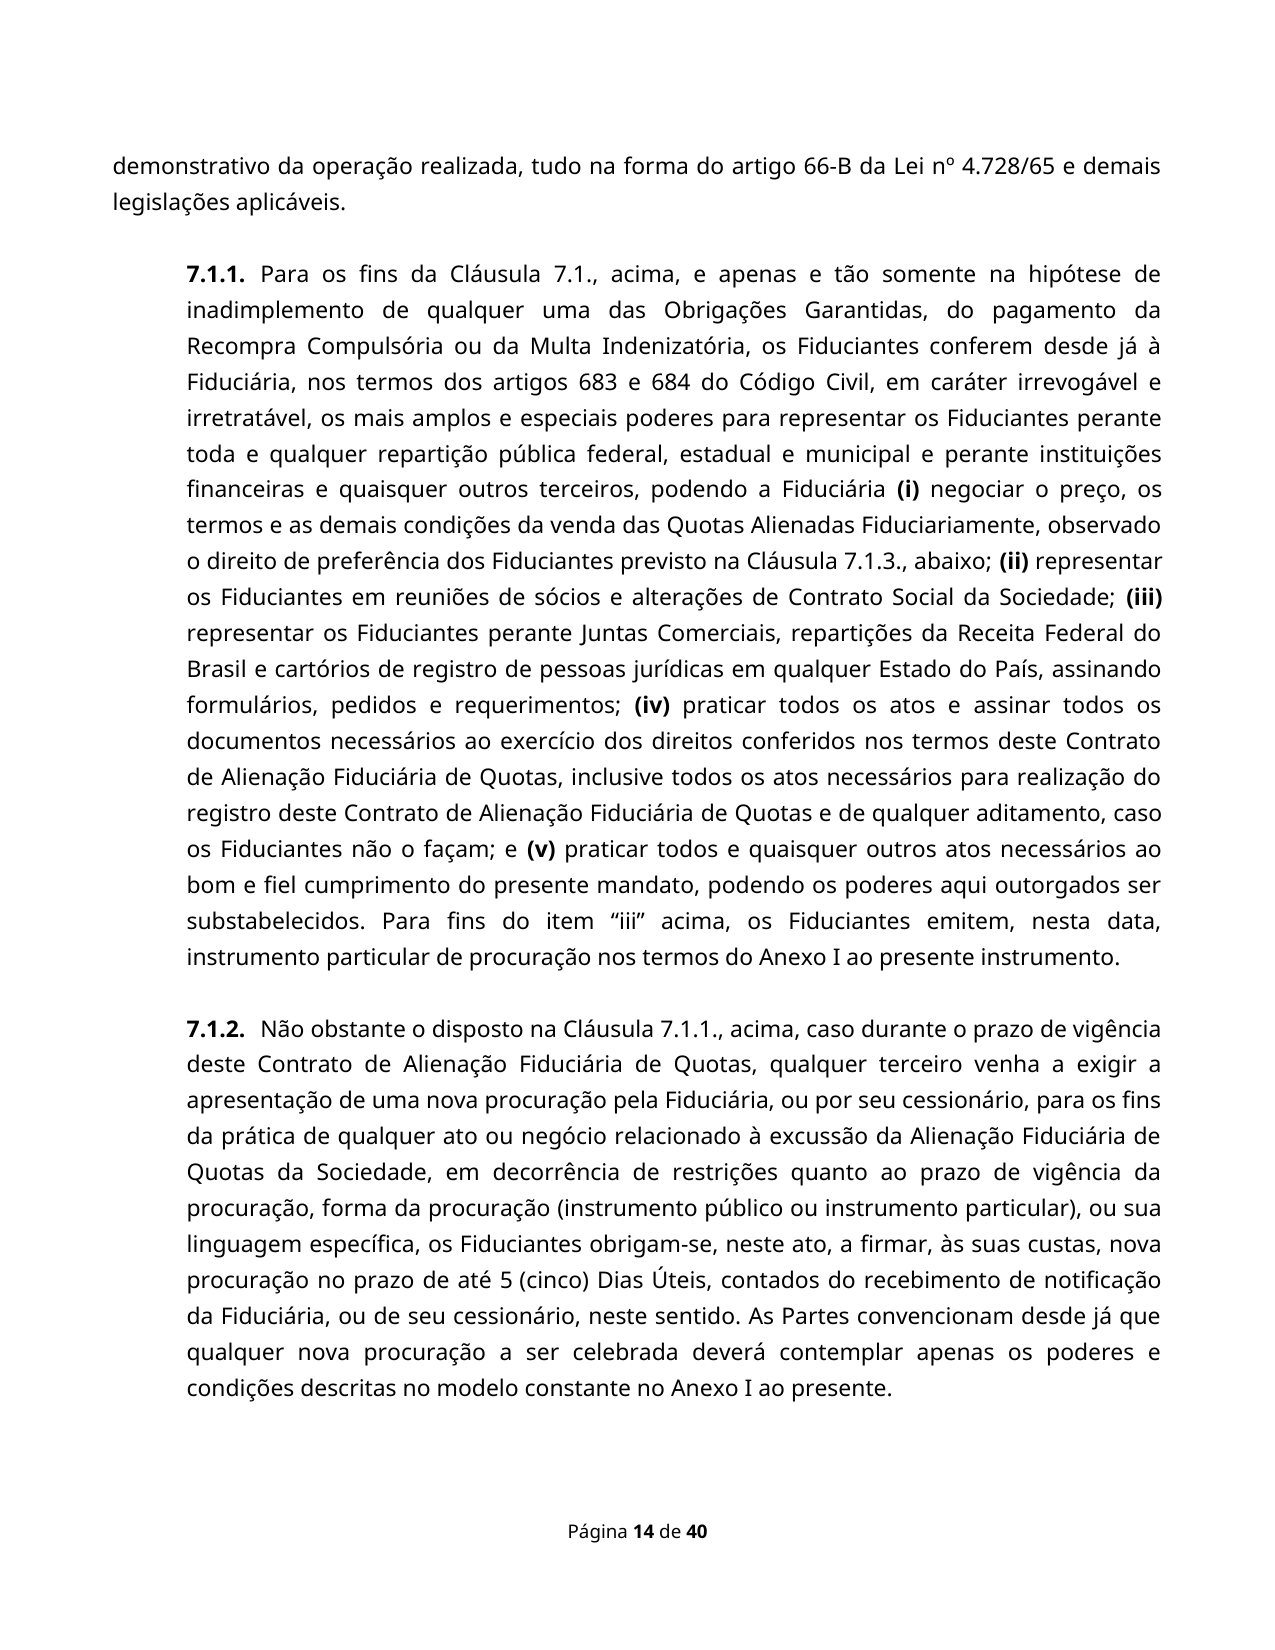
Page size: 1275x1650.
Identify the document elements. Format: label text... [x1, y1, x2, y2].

list Não obstante o disposto na Cláusula 7.1.1., acima, caso durante o prazo de vigência deste Contrato de Alienação Fiduciária de Quotas, qualquer terceiro venha a exigir a apresentação de uma nova procuração pela Fiduciária, ou por seu cessionário, para os fins da prática de qualquer ato ou negócio relacionado à excussão da Alienação Fiduciária de Quotas da Sociedade, em decorrência de restrições quanto ao prazo de vigência da procuração, forma da procuração (instrumento público ou instrumento particular), ou sua linguagem específica, os Fiduciantes obrigam-se, neste ato, a firmar, às suas custas, nova procuração no prazo de até 5 (cinco) Dias Úteis, contados do recebimento de notificação da Fiduciária, ou de seu cessionário, neste sentido. As Partes convencionam desde já que qualquer nova procuração a ser celebrada deverá contemplar apenas os poderes e condições descritas no modelo constante no Anexo I ao presente. [186, 1012, 1162, 1403]
list Para os fins da Cláusula 7.1., acima, e apenas e tão somente na hipótese de inadimplemento de qualquer uma das Obrigações Garantidas, do pagamento da Recompra Compulsória ou da Multa Indenizatória, os Fiduciantes conferem desde já à Fiduciária, nos termos dos artigos 683 e 684 do Código Civil, em caráter irrevogável e irretratável, os mais amplos e especiais poderes para representar os Fiduciantes perante toda e qualquer repartição pública federal, estadual e municipal e perante instituições financeiras e quaisquer outros terceiros, podendo a Fiduciária (i) negociar o preço, os termos e as demais condições da venda das Quotas Alienadas Fiduciariamente, observado o direito de preferência dos Fiduciantes previsto na Cláusula 7.1.3., abaixo; (ii) representar os Fiduciantes em reuniões de sócios e alterações de Contrato Social da Sociedade; (iii) representar os Fiduciantes perante Juntas Comerciais, repartições da Receita Federal do Brasil e cartórios de registro de pessoas jurídicas em qualquer Estado do País, assinando formulários, pedidos e requerimentos; (iv) praticar todos os atos e assinar todos os documentos necessários ao exercício dos direitos conferidos nos termos deste Contrato de Alienação Fiduciária de Quotas, inclusive todos os atos necessários para realização do registro deste Contrato de Alienação Fiduciária de Quotas e de qualquer aditamento, caso os Fiduciantes não o façam; e (v) praticar todos e quaisquer outros atos necessários ao bom e fiel cumprimento do presente mandato, podendo os poderes aqui outorgados ser substabelecidos. Para fins do item “iii” acima, os Fiduciantes emitem, nesta data, instrumento particular de procuração nos termos do Anexo I ao presente instrumento. [186, 258, 1162, 972]
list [112, 150, 1162, 217]
